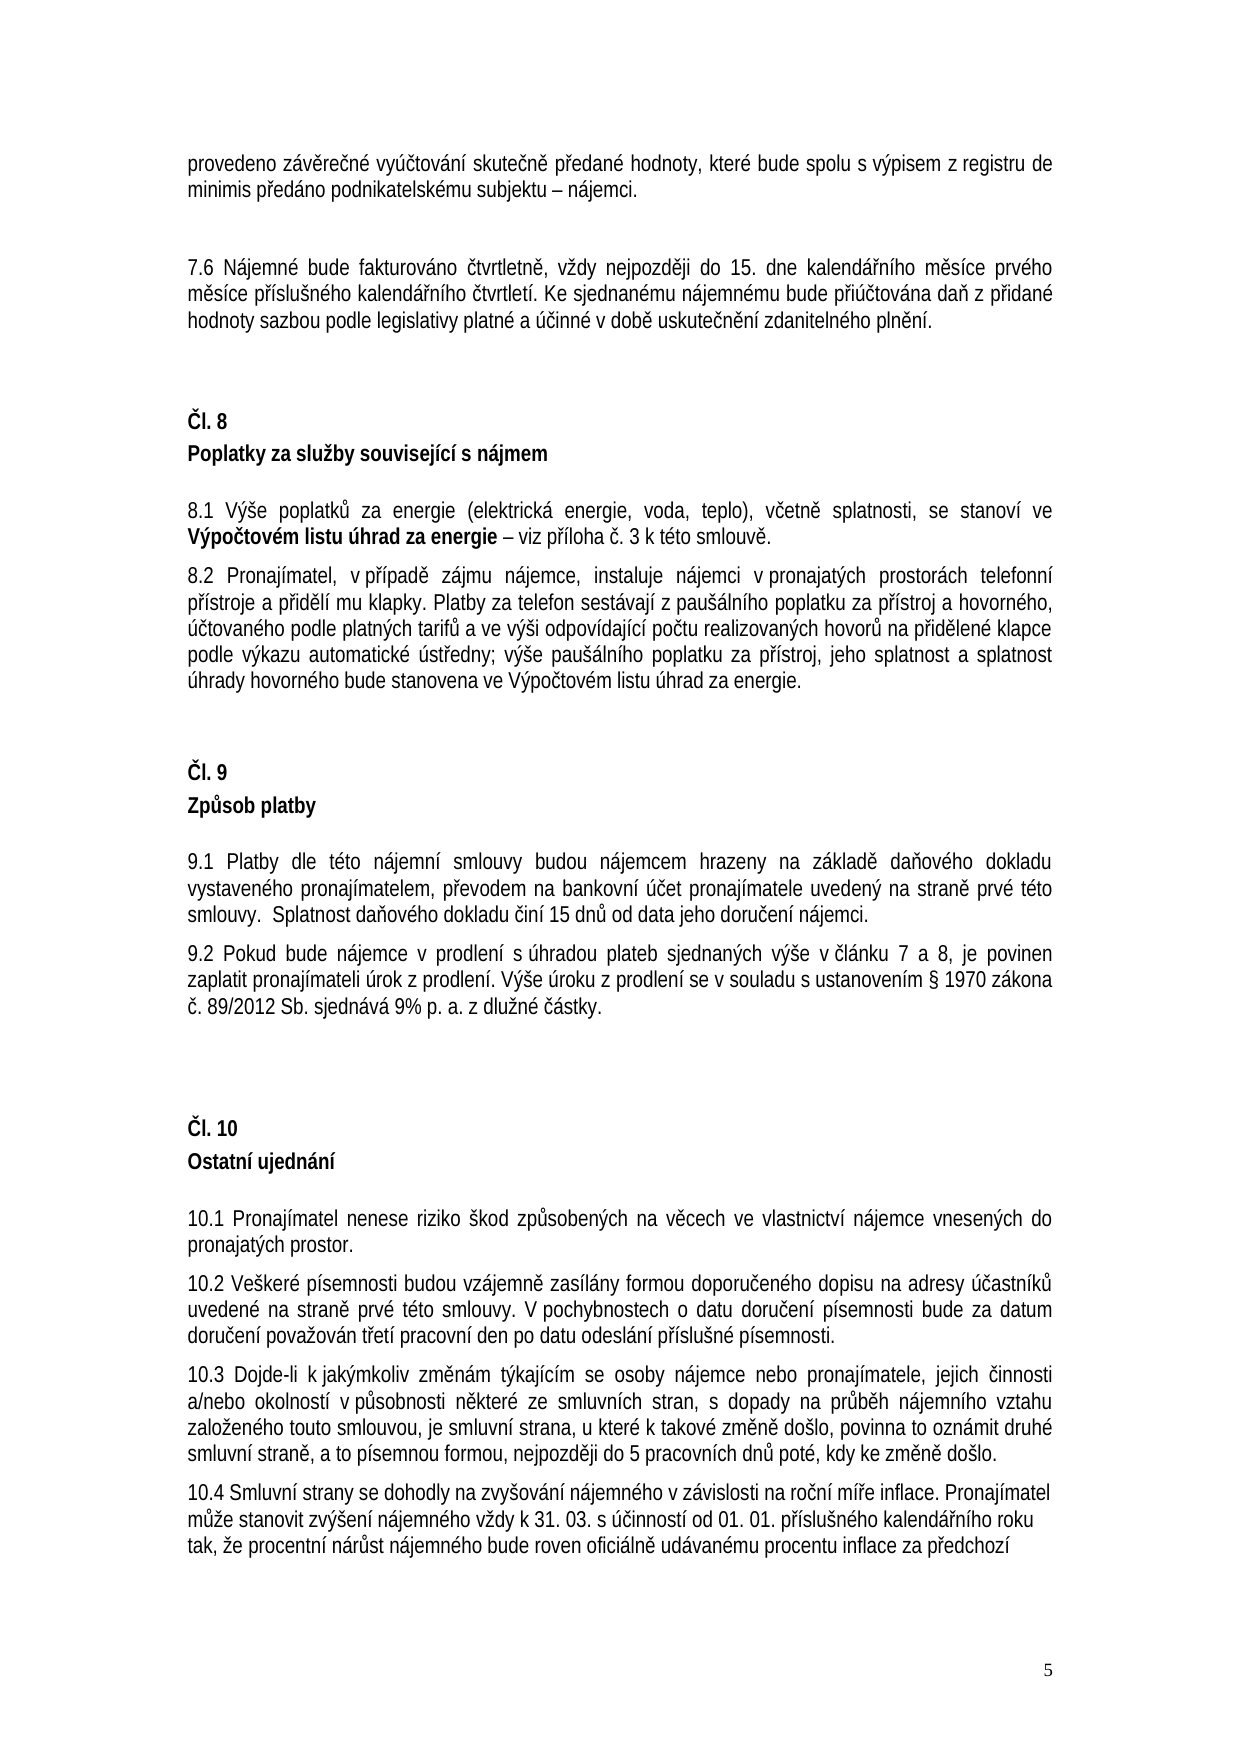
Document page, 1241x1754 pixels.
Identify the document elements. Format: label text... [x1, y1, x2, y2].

subtitle Způsob platby [187, 792, 1053, 818]
subtitle Ostatní ujednání [187, 1148, 1053, 1174]
text 9.1 Platby dle této nájemní smlouvy budou nájemcem hrazeny na základě daňového dokladu vystaveného pronajímatelem, převodem na bankovní účet pronajímatele uvedený na straně prvé této smlouvy. Splatnost daňového dokladu činí 15 dnů od data jeho doručení nájemci. [187, 848, 1053, 927]
subtitle Čl. 10 [187, 1115, 1053, 1142]
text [187, 1479, 1053, 1558]
text 10.3 Dojde-li k jakýmkoliv změnám týkajícím se osoby nájemce nebo pronajímatele, jejich činnosti a/nebo okolností v působnosti některé ze smluvních stran, s dopady na průběh nájemního vztahu založeného touto smlouvou, je smluvní strana, u které k takové změně došlo, povinna to oznámit druhé smluvní straně, a to písemnou formou, nejpozději do 5 pracovních dnů poté, kdy ke změně došlo. [187, 1361, 1053, 1467]
text 7.6 Nájemné bude fakturováno čtvrtletně, vždy nejpozději do 15. dne kalendářního měsíce prvého měsíce příslušného kalendářního čtvrtletí. Ke sjednanému nájemnému bude přiúčtována daň z přidané hodnoty sazbou podle legislativy platné a účinné v době uskutečnění zdanitelného plnění. [187, 254, 1053, 333]
subtitle Poplatky za služby související s nájmem [187, 440, 1053, 467]
text 10.1 Pronajímatel nenese riziko škod způsobených na věcech ve vlastnictví nájemce vnesených do pronajatých prostor. [187, 1204, 1053, 1257]
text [187, 150, 1053, 203]
text 10.2 Veškeré písemnosti budou vzájemně zasílány formou doporučeného dopisu na adresy účastníků uvedené na straně prvé této smlouvy. V pochybnostech o datu doručení písemnosti bude za datum doručení považován třetí pracovní den po datu odeslání příslušné písemnosti. [187, 1270, 1053, 1349]
subtitle Čl. 9 [187, 759, 1053, 785]
text 9.2 Pokud bude nájemce v prodlení s úhradou plateb sjednaných výše v článku 7 a 8, je povinen zaplatit pronajímateli úrok z prodlení. Výše úroku z prodlení se v souladu s ustanovením § 1970 zákona č. 89/2012 Sb. sjednává 9% p. a. z dlužné částky. [187, 940, 1053, 1019]
text 8.2 Pronajímatel, v případě zájmu nájemce, instaluje nájemci v pronajatých prostorách telefonní přístroje a přidělí mu klapky. Platby za telefon sestávají z paušálního poplatku za přístroj a hovorného, účtovaného podle platných tarifů a ve výši odpovídající počtu realizovaných hovorů na přidělené klapce podle výkazu automatické ústředny; výše paušálního poplatku za přístroj, jeho splatnost a splatnost úhrady hovorného bude stanovena ve Výpočtovém listu úhrad za energie. [187, 562, 1053, 694]
subtitle Čl. 8 [187, 408, 1053, 434]
text 8.1 Výše poplatků za energie (elektrická energie, voda, teplo), včetně splatnosti, se stanoví ve Výpočtovém listu úhrad za energie – viz příloha č. 3 k této smlouvě. [187, 497, 1053, 549]
